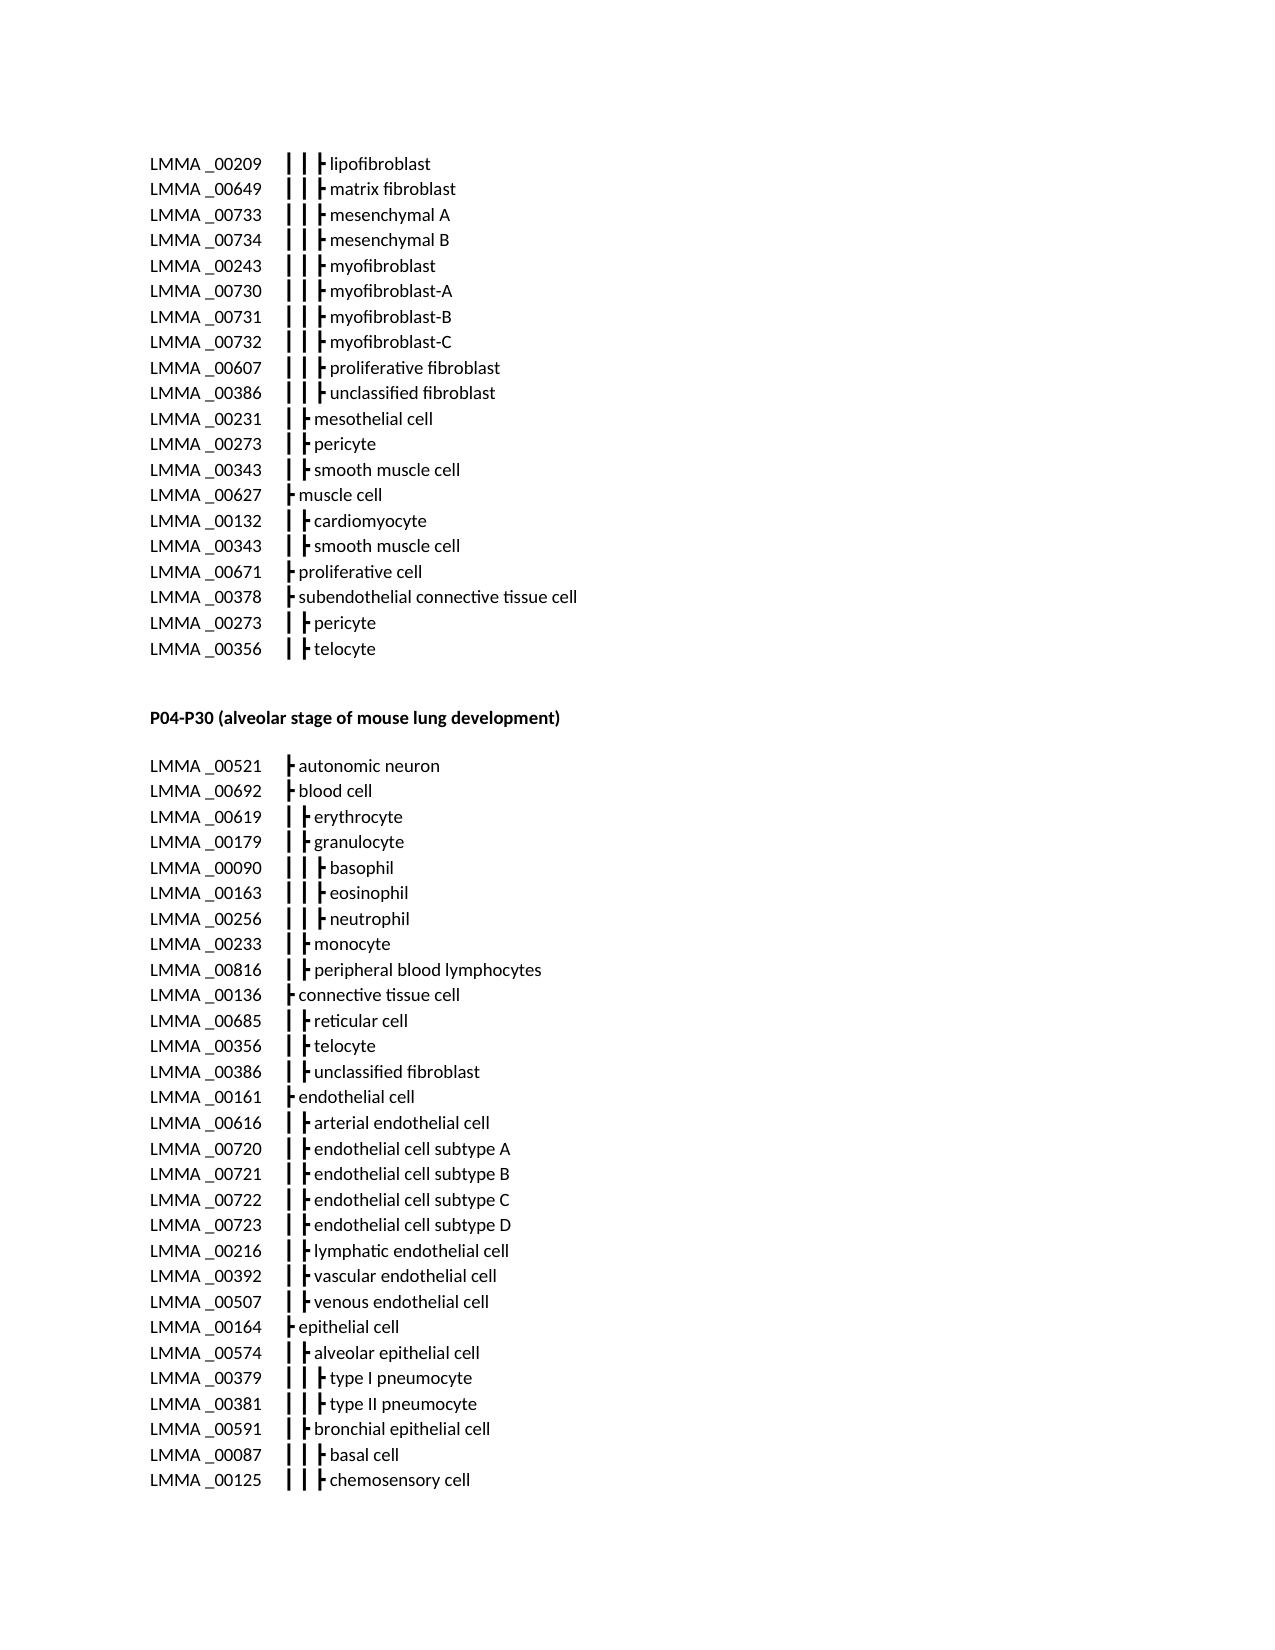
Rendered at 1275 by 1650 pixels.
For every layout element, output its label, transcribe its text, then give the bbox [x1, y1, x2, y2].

text LMMA _00386 ┃ ┣ unclassified fibroblast [150, 1058, 1125, 1084]
text LMMA _00231 ┃ ┣ mesothelial cell [150, 405, 1125, 431]
text LMMA _00619 ┃ ┣ erythrocyte [150, 803, 1125, 829]
text LMMA _00273 ┃ ┣ pericyte [150, 609, 1125, 635]
text LMMA _00256 ┃ ┃ ┣ neutrophil [150, 905, 1125, 931]
text LMMA _00090 ┃ ┃ ┣ basophil [150, 854, 1125, 880]
text LMMA _00507 ┃ ┣ venous endothelial cell [150, 1288, 1125, 1313]
text LMMA _00164 ┣ epithelial cell [150, 1313, 1125, 1339]
text LMMA _00381 ┃ ┃ ┣ type II pneumocyte [150, 1390, 1125, 1416]
text LMMA _00343 ┃ ┣ smooth muscle cell [150, 456, 1125, 482]
text LMMA _00179 ┃ ┣ granulocyte [150, 829, 1125, 854]
text LMMA _00574 ┃ ┣ alveolar epithelial cell [150, 1339, 1125, 1364]
text LMMA _00386 ┃ ┃ ┣ unclassified fibroblast [150, 380, 1125, 405]
text LMMA _00378 ┣ subendothelial connective tissue cell [150, 584, 1125, 609]
text LMMA _00607 ┃ ┃ ┣ proliferative fibroblast [150, 354, 1125, 380]
text LMMA _00731 ┃ ┃ ┣ myofibroblast-B [150, 303, 1125, 329]
text P04-P30 (alveolar stage of mouse lung development) [150, 706, 1125, 729]
text LMMA _00136 ┣ connective tissue cell [150, 982, 1125, 1007]
text LMMA _00671 ┣ proliferative cell [150, 558, 1125, 584]
text LMMA _00627 ┣ muscle cell [150, 482, 1125, 507]
text LMMA _00816 ┃ ┣ peripheral blood lymphocytes [150, 956, 1125, 982]
text LMMA _00649 ┃ ┃ ┣ matrix fibroblast [150, 176, 1125, 201]
text LMMA _00233 ┃ ┣ monocyte [150, 931, 1125, 956]
text LMMA _00616 ┃ ┣ arterial endothelial cell [150, 1109, 1125, 1135]
text LMMA _00721 ┃ ┣ endothelial cell subtype B [150, 1160, 1125, 1186]
text LMMA _00392 ┃ ┣ vascular endothelial cell [150, 1262, 1125, 1288]
text LMMA _00343 ┃ ┣ smooth muscle cell [150, 533, 1125, 558]
text LMMA _00125 ┃ ┃ ┣ chemosensory cell [150, 1467, 1125, 1492]
text LMMA _00209 ┃ ┃ ┣ lipofibroblast [150, 150, 1125, 176]
text LMMA _00087 ┃ ┃ ┣ basal cell [150, 1441, 1125, 1467]
text LMMA _00720 ┃ ┣ endothelial cell subtype A [150, 1135, 1125, 1160]
text LMMA _00163 ┃ ┃ ┣ eosinophil [150, 880, 1125, 905]
text LMMA _00216 ┃ ┣ lymphatic endothelial cell [150, 1237, 1125, 1262]
text LMMA _00521 ┣ autonomic neuron [150, 752, 1125, 778]
text LMMA _00733 ┃ ┃ ┣ mesenchymal A [150, 201, 1125, 227]
text LMMA _00356 ┃ ┣ telocyte [150, 1033, 1125, 1058]
text LMMA _00722 ┃ ┣ endothelial cell subtype C [150, 1186, 1125, 1211]
text LMMA _00734 ┃ ┃ ┣ mesenchymal B [150, 227, 1125, 252]
text LMMA _00132 ┃ ┣ cardiomyocyte [150, 507, 1125, 533]
text LMMA _00243 ┃ ┃ ┣ myofibroblast [150, 252, 1125, 278]
text LMMA _00379 ┃ ┃ ┣ type I pneumocyte [150, 1364, 1125, 1390]
text LMMA _00273 ┃ ┣ pericyte [150, 431, 1125, 456]
text LMMA _00692 ┣ blood cell [150, 778, 1125, 803]
text LMMA _00685 ┃ ┣ reticular cell [150, 1007, 1125, 1033]
text LMMA _00732 ┃ ┃ ┣ myofibroblast-C [150, 329, 1125, 354]
text LMMA _00723 ┃ ┣ endothelial cell subtype D [150, 1211, 1125, 1237]
text LMMA _00356 ┃ ┣ telocyte [150, 635, 1125, 660]
text LMMA _00591 ┃ ┣ bronchial epithelial cell [150, 1416, 1125, 1441]
text LMMA _00161 ┣ endothelial cell [150, 1084, 1125, 1109]
text LMMA _00730 ┃ ┃ ┣ myofibroblast-A [150, 278, 1125, 303]
